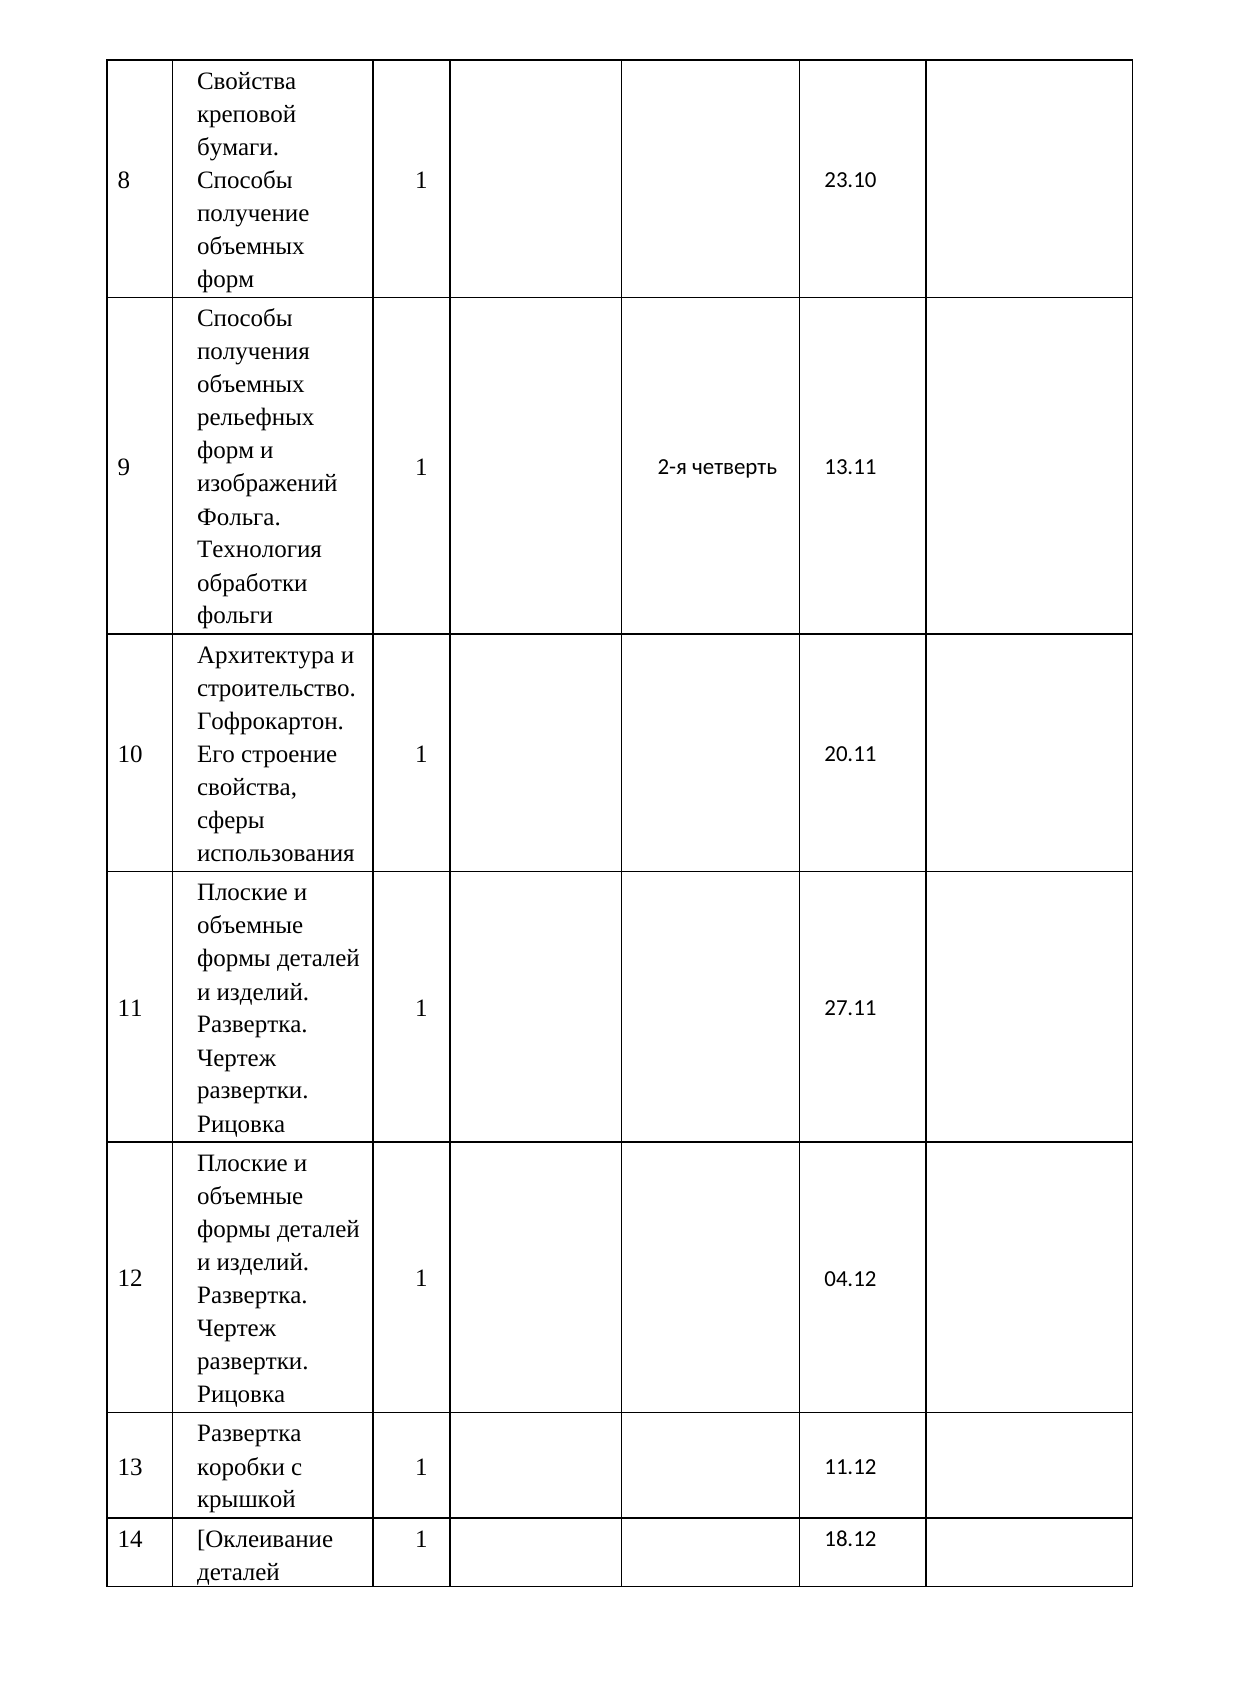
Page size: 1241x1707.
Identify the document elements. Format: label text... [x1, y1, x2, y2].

table_cell 2-я четверть [622, 298, 799, 633]
table_cell 12 [108, 1143, 172, 1412]
table_cell [622, 1413, 799, 1517]
table_cell Архитектура и строительство. Гофрокартон. Его строение свойства, сферы использования [173, 635, 372, 871]
table_cell [622, 635, 799, 871]
table_cell 1 [374, 1519, 449, 1586]
table_cell Способы получения объемных рельефных форм и изображений Фольга. Технология обработки фольги [173, 298, 372, 633]
table_cell Плоские и объемные формы деталей и изделий. Развертка. Чертеж развертки. Рицовка [173, 1143, 372, 1412]
table_cell 1 [374, 635, 449, 871]
table_cell 11.12 [800, 1413, 925, 1517]
table_cell 14 [108, 1519, 172, 1586]
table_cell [173, 1519, 372, 1586]
table_cell [927, 1519, 1132, 1586]
table_cell 1 [374, 872, 449, 1141]
table_cell [927, 1413, 1132, 1517]
table_cell [927, 872, 1132, 1141]
table_cell [622, 1143, 799, 1412]
table_cell 1 [374, 1143, 449, 1412]
table_cell 1 [374, 1413, 449, 1517]
table_cell 10 [108, 635, 172, 871]
table_cell [622, 1519, 799, 1586]
table_cell Свойства креповой бумаги. Способы получение объемных форм [173, 61, 372, 297]
table_cell [451, 1519, 621, 1586]
table_cell 20.11 [800, 635, 925, 871]
table_cell [451, 298, 621, 633]
table_cell 04.12 [800, 1143, 925, 1412]
table_cell 1 [374, 61, 449, 297]
table_cell 9 [108, 298, 172, 633]
table_cell Развертка коробки с крышкой [173, 1413, 372, 1517]
table_cell 11 [108, 872, 172, 1141]
table_cell [451, 872, 621, 1141]
table_cell 18.12 [800, 1519, 925, 1586]
table_cell 1 [374, 298, 449, 633]
table_cell [927, 61, 1132, 297]
table_cell 13.11 [800, 298, 925, 633]
table_cell [451, 1143, 621, 1412]
table_cell [622, 61, 799, 297]
table_cell 8 [108, 61, 172, 297]
table_cell [451, 1413, 621, 1517]
table_cell [622, 872, 799, 1141]
table_cell 27.11 [800, 872, 925, 1141]
table_cell 13 [108, 1413, 172, 1517]
table_cell [927, 298, 1132, 633]
table_cell Плоские и объемные формы деталей и изделий. Развертка. Чертеж развертки. Рицовка [173, 872, 372, 1141]
table_cell [451, 61, 621, 297]
table_cell 23.10 [800, 61, 925, 297]
table_cell [927, 635, 1132, 871]
table_cell [927, 1143, 1132, 1412]
table_cell [451, 635, 621, 871]
